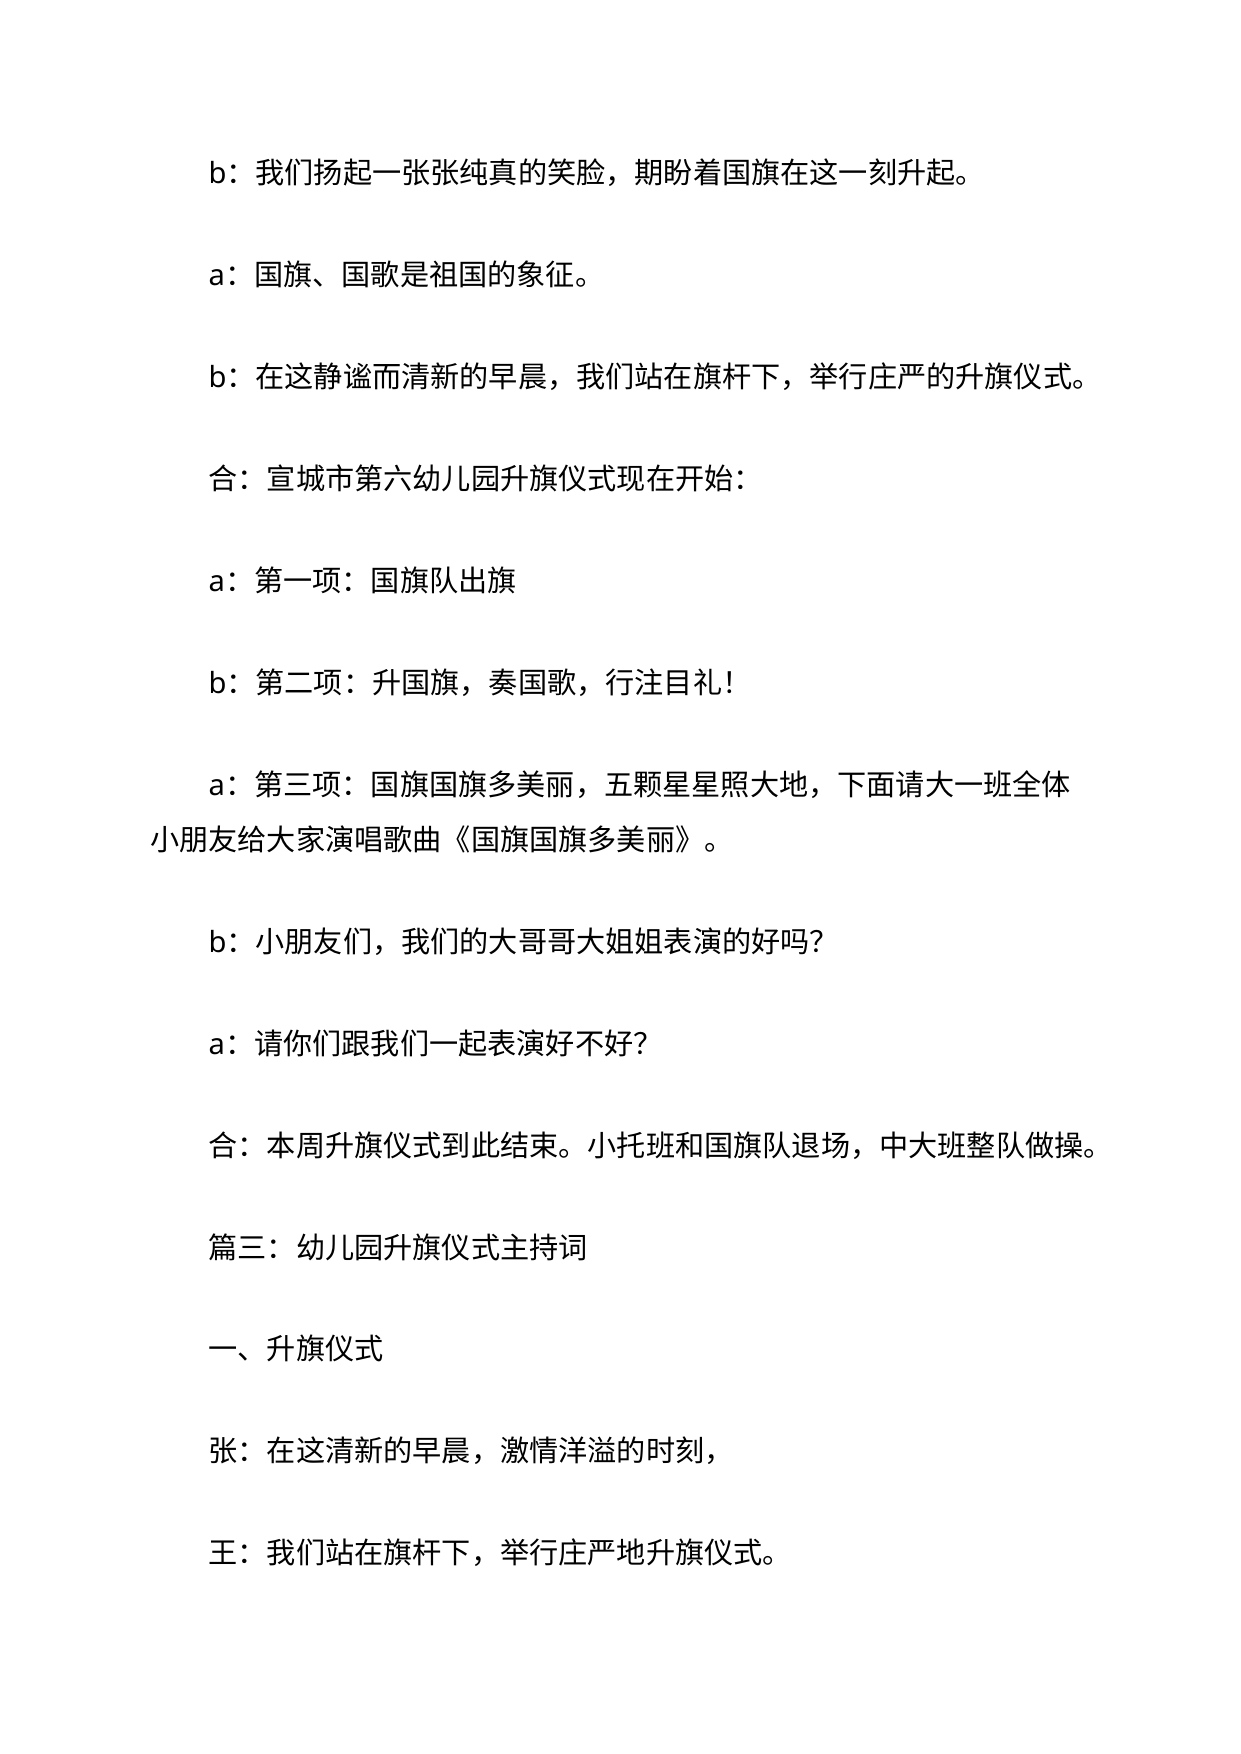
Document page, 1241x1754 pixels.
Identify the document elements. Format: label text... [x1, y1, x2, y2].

text b：小朋友们，我们的大哥哥大姐姐表演的好吗？ [150, 918, 1090, 961]
text 张：在这清新的早晨，激情洋溢的时刻， [150, 1428, 1090, 1470]
text 合：本周升旗仪式到此结束。小托班和国旗队退场，中大班整队做操。 [150, 1122, 1090, 1165]
text 一、升旗仪式 [150, 1326, 1090, 1368]
text b：我们扬起一张张纯真的笑脸，期盼着国旗在这一刻升起。 [150, 150, 1090, 192]
text a：请你们跟我们一起表演好不好？ [150, 1020, 1090, 1063]
text b：第二项：升国旗，奏国歌，行注目礼！ [150, 660, 1090, 702]
text 篇三：幼儿园升旗仪式主持词 [150, 1224, 1090, 1266]
text 王：我们站在旗杆下，举行庄严地升旗仪式。 [150, 1529, 1090, 1572]
text a：第三项：国旗国旗多美丽，五颗星星照大地，下面请大一班全体小朋友给大家演唱歌曲《国旗国旗多美丽》。 [150, 762, 1090, 859]
text 合：宣城市第六幼儿园升旗仪式现在开始： [150, 456, 1090, 498]
text b：在这静谧而清新的早晨，我们站在旗杆下，举行庄严的升旗仪式。 [150, 354, 1090, 396]
text a：国旗、国歌是祖国的象征。 [150, 252, 1090, 294]
text a：第一项：国旗队出旗 [150, 558, 1090, 600]
